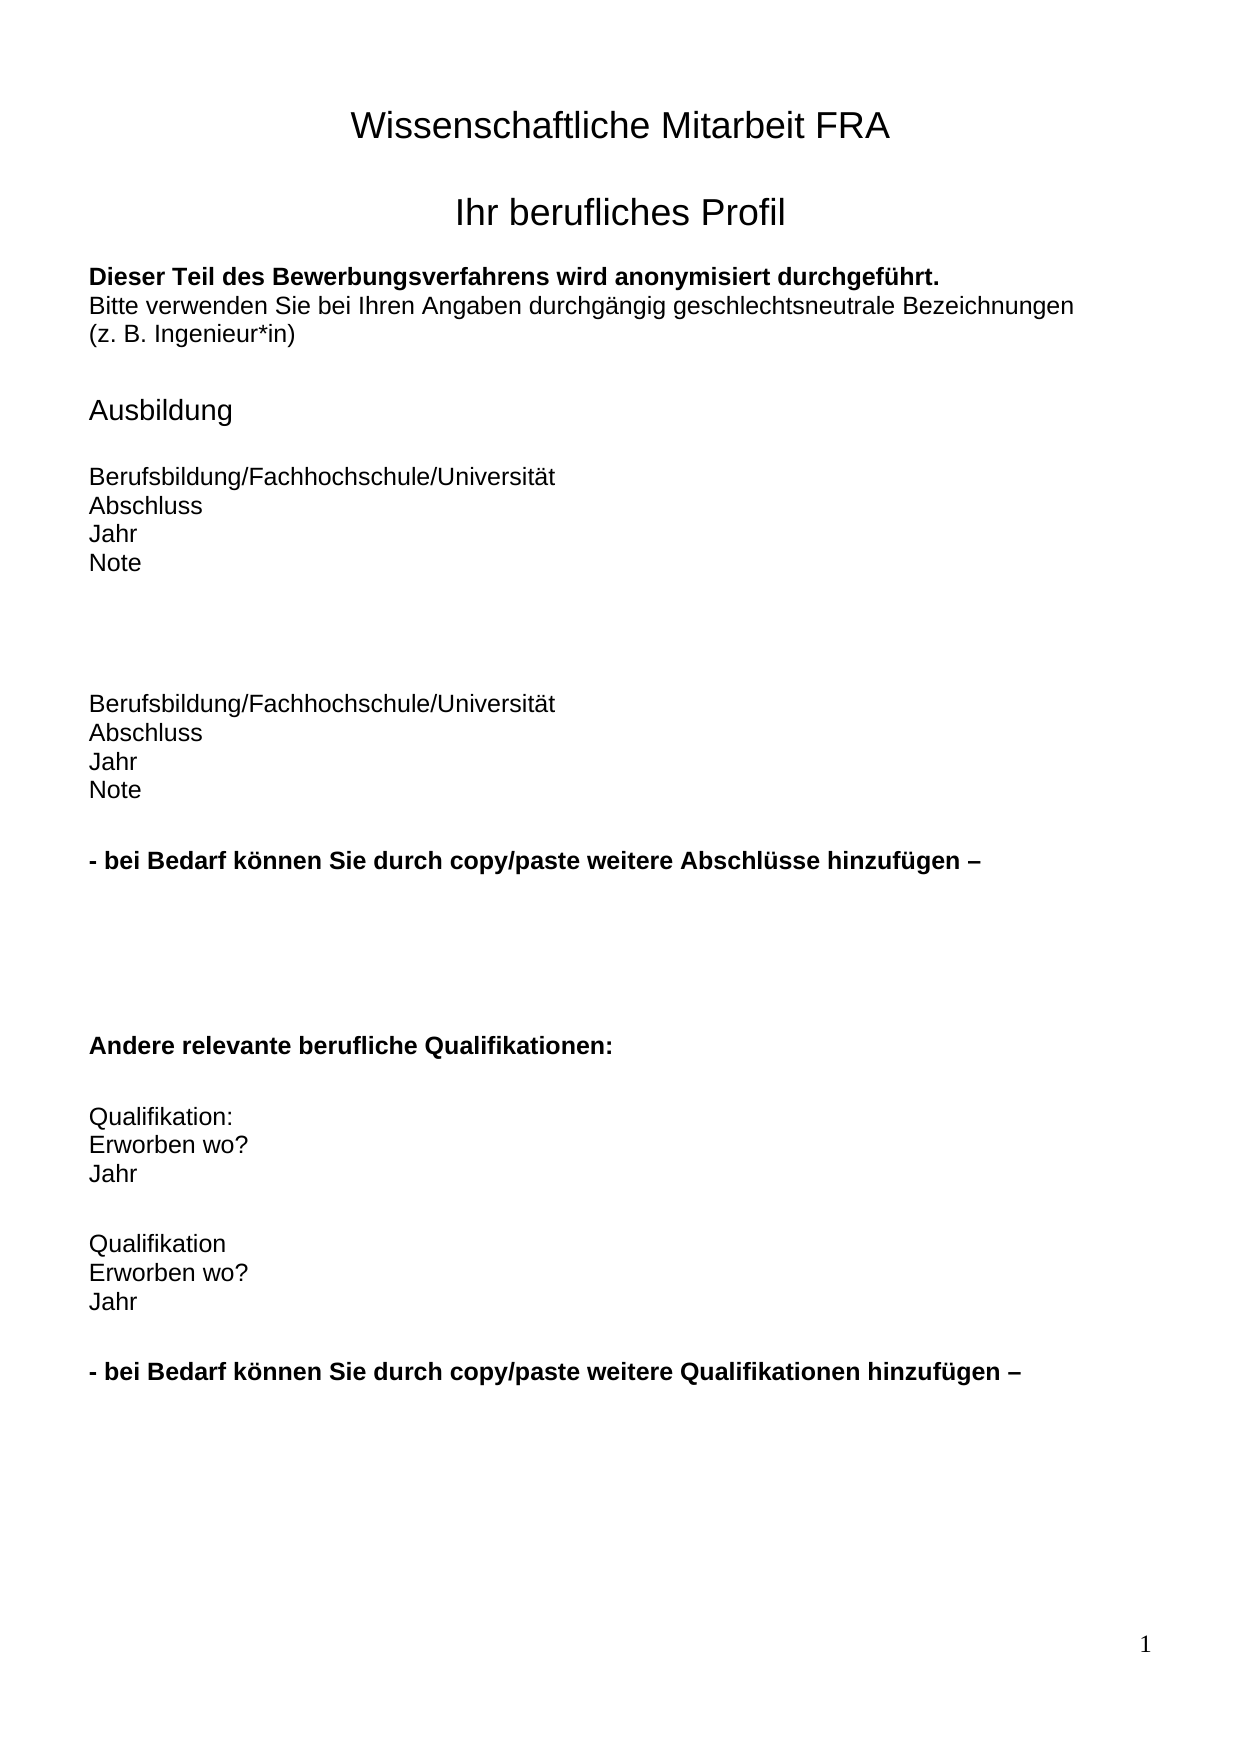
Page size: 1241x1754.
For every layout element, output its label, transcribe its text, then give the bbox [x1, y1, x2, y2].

text Jahr [89, 519, 1152, 548]
text Jahr [89, 746, 1152, 775]
text Abschluss [89, 718, 1152, 746]
text Note [89, 775, 1152, 804]
text Erworben wo? [89, 1258, 1152, 1287]
text Berufsbildung/Fachhochschule/Universität [89, 462, 1152, 491]
text Berufsbildung/Fachhochschule/Universität [89, 689, 1152, 718]
text - bei Bedarf können Sie durch copy/paste weitere Qualifikationen hinzufügen – [89, 1357, 1152, 1386]
subtitle Ihr berufliches Profil [89, 190, 1152, 233]
text - bei Bedarf können Sie durch copy/paste weitere Abschlüsse hinzufügen – [89, 846, 1152, 874]
text Andere relevante berufliche Qualifikationen: [89, 1031, 1152, 1060]
text Qualifikation: [89, 1101, 1152, 1130]
text Qualifikation [89, 1229, 1152, 1258]
subtitle Ausbildung [89, 383, 1152, 427]
text Dieser Teil des Bewerbungsverfahrens wird anonymisiert durchgeführt. [89, 262, 1152, 291]
text Bitte verwenden Sie bei Ihren Angaben durchgängig geschlechtsneutrale Bezeichnungen [89, 291, 1152, 319]
subtitle Wissenschaftliche Mitarbeit FRA [89, 104, 1152, 147]
text Abschluss [89, 491, 1152, 519]
text Erworben wo? [89, 1130, 1152, 1159]
text (z. B. Ingenieur*in) [89, 319, 1152, 348]
text Jahr [89, 1287, 1152, 1316]
text Jahr [89, 1159, 1152, 1188]
text Note [89, 548, 1152, 577]
